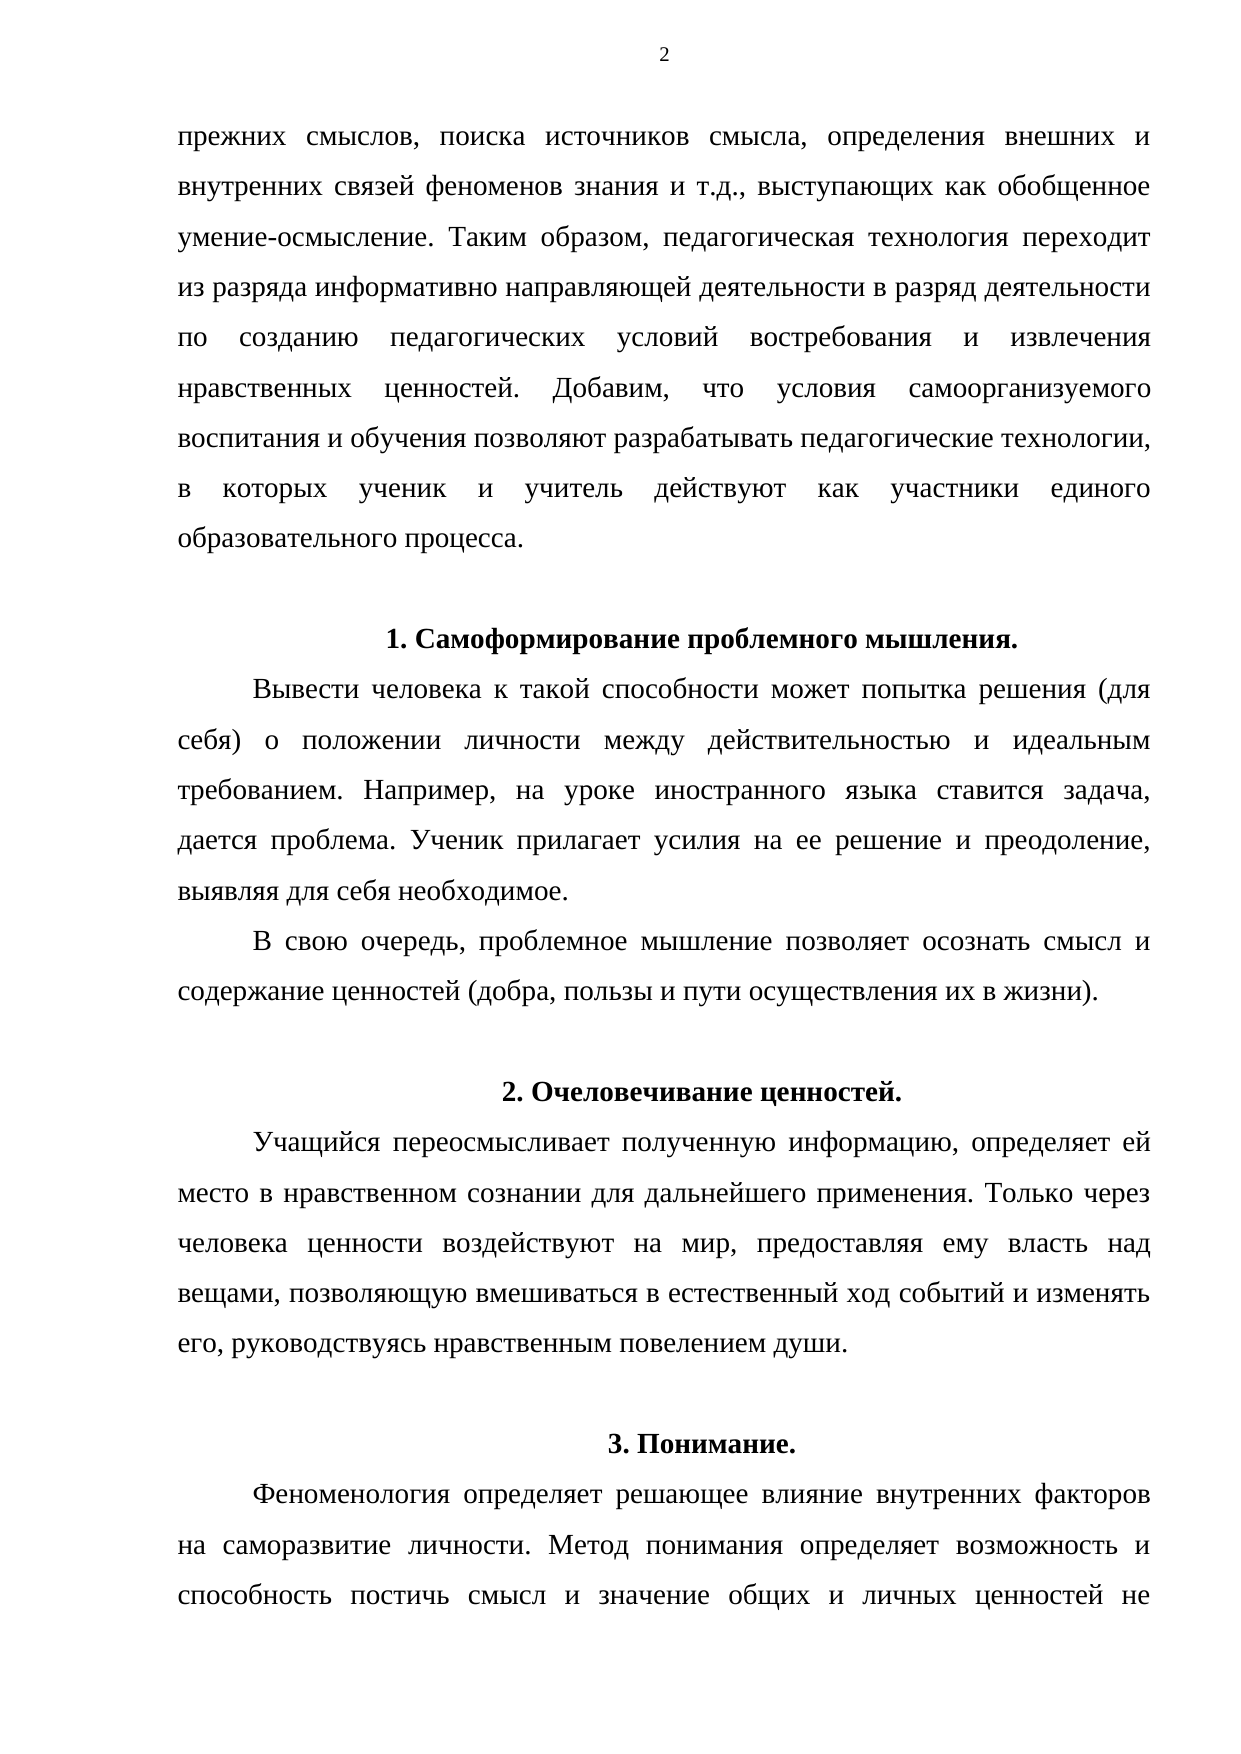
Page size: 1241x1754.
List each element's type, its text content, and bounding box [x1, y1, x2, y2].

text 1. Самоформирование проблемного мышления. [177, 621, 1152, 655]
text 2. Очеловечивание ценностей. [177, 1074, 1152, 1108]
text Учащийся переосмысливает полученную информацию, определяет ей место в нравственном сознании для дальнейшего применения. Только через человека ценности воздействуют на мир, предоставляя ему власть над вещами, позволяющую вмешиваться в естественный ход событий и изменять его, руководствуясь нравственным повелением души. [177, 1124, 1152, 1359]
text 3. Понимание. [177, 1426, 1152, 1460]
text В свою очередь, проблемное мышление позволяет осознать смысл и содержание ценностей (добра, пользы и пути осуществления их в жизни). [177, 923, 1152, 1007]
text Вывести человека к такой способности может попытка решения (для себя) о положении личности между действительностью и идеальным требованием. Например, на уроке иностранного языка ставится задача, дается проблема. Ученик прилагает усилия на ее решение и преодоление, выявляя для себя необходимое. [177, 672, 1152, 906]
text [177, 118, 1152, 554]
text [177, 1477, 1152, 1611]
